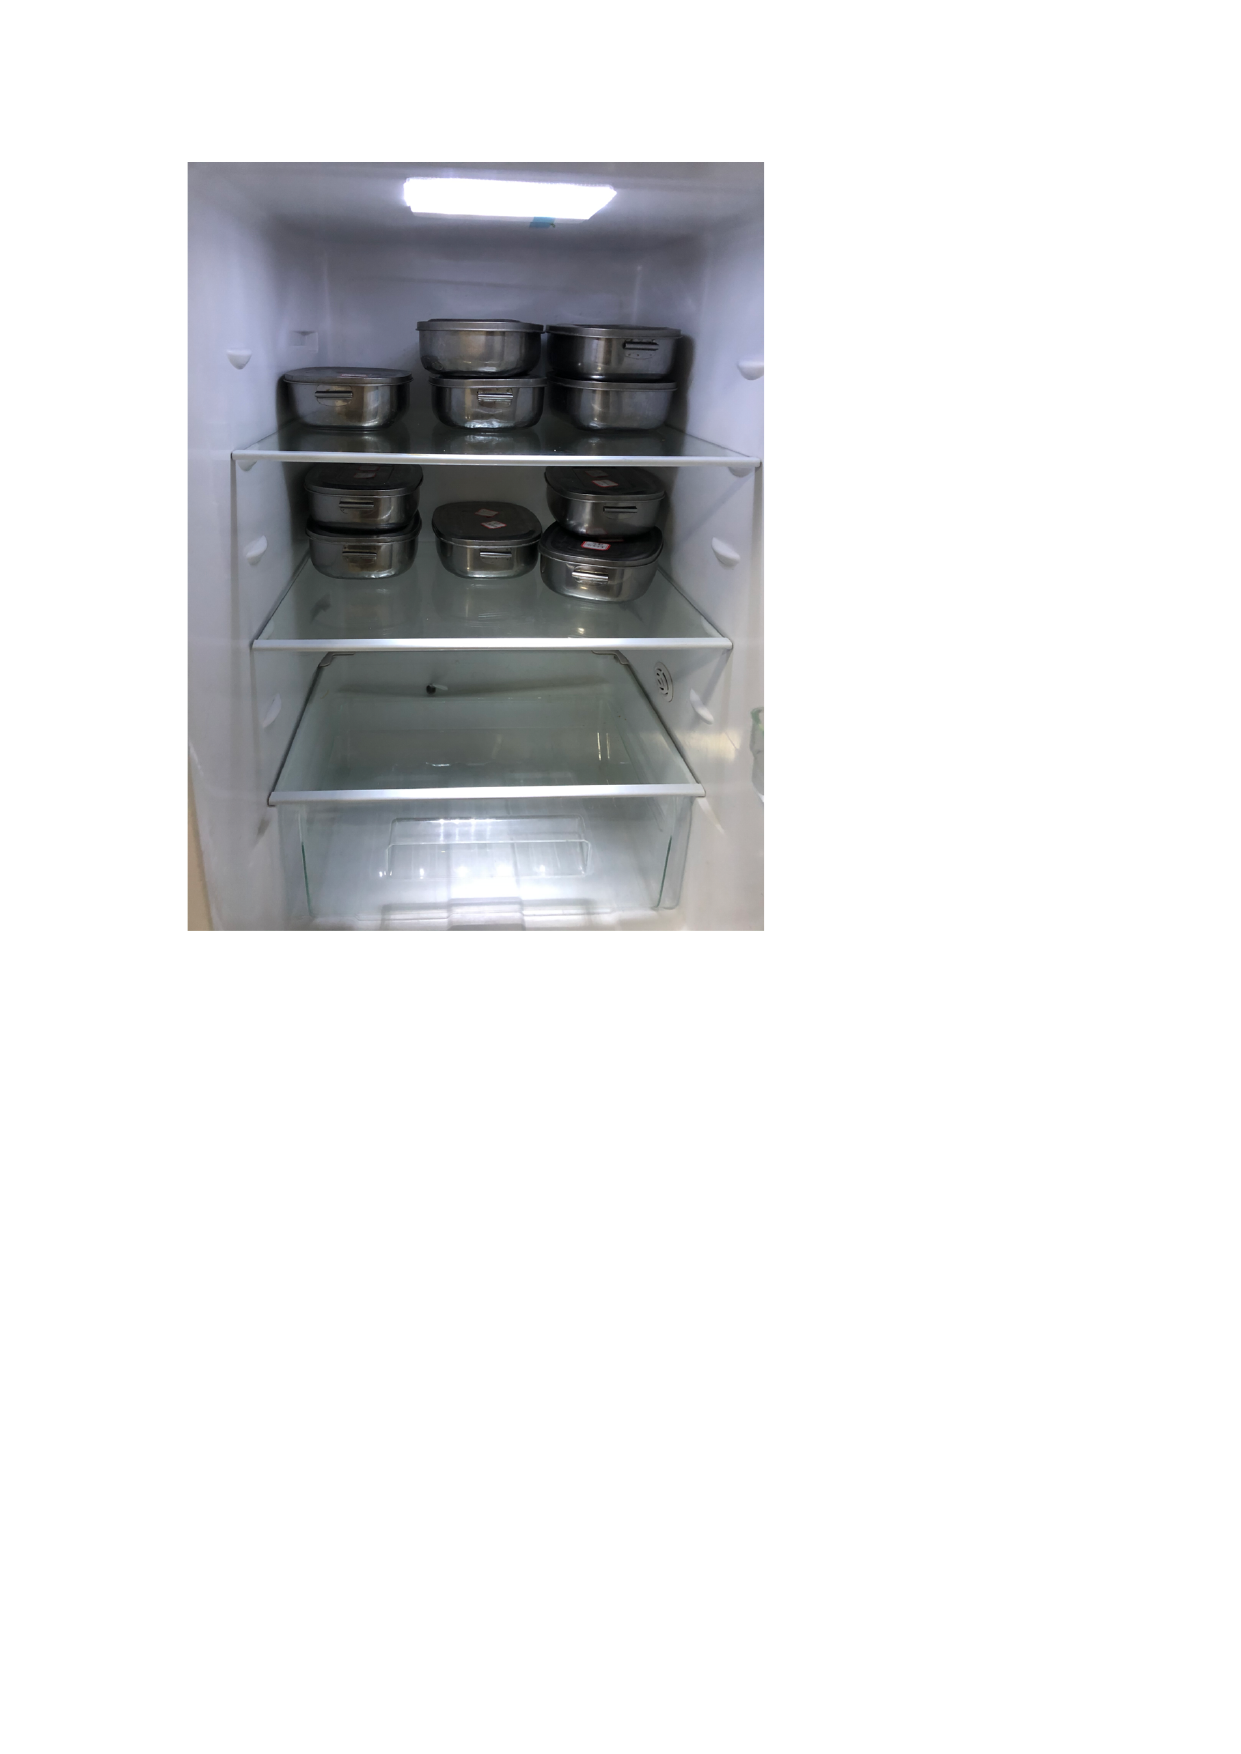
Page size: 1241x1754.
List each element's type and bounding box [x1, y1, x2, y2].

picture [187, 162, 765, 931]
